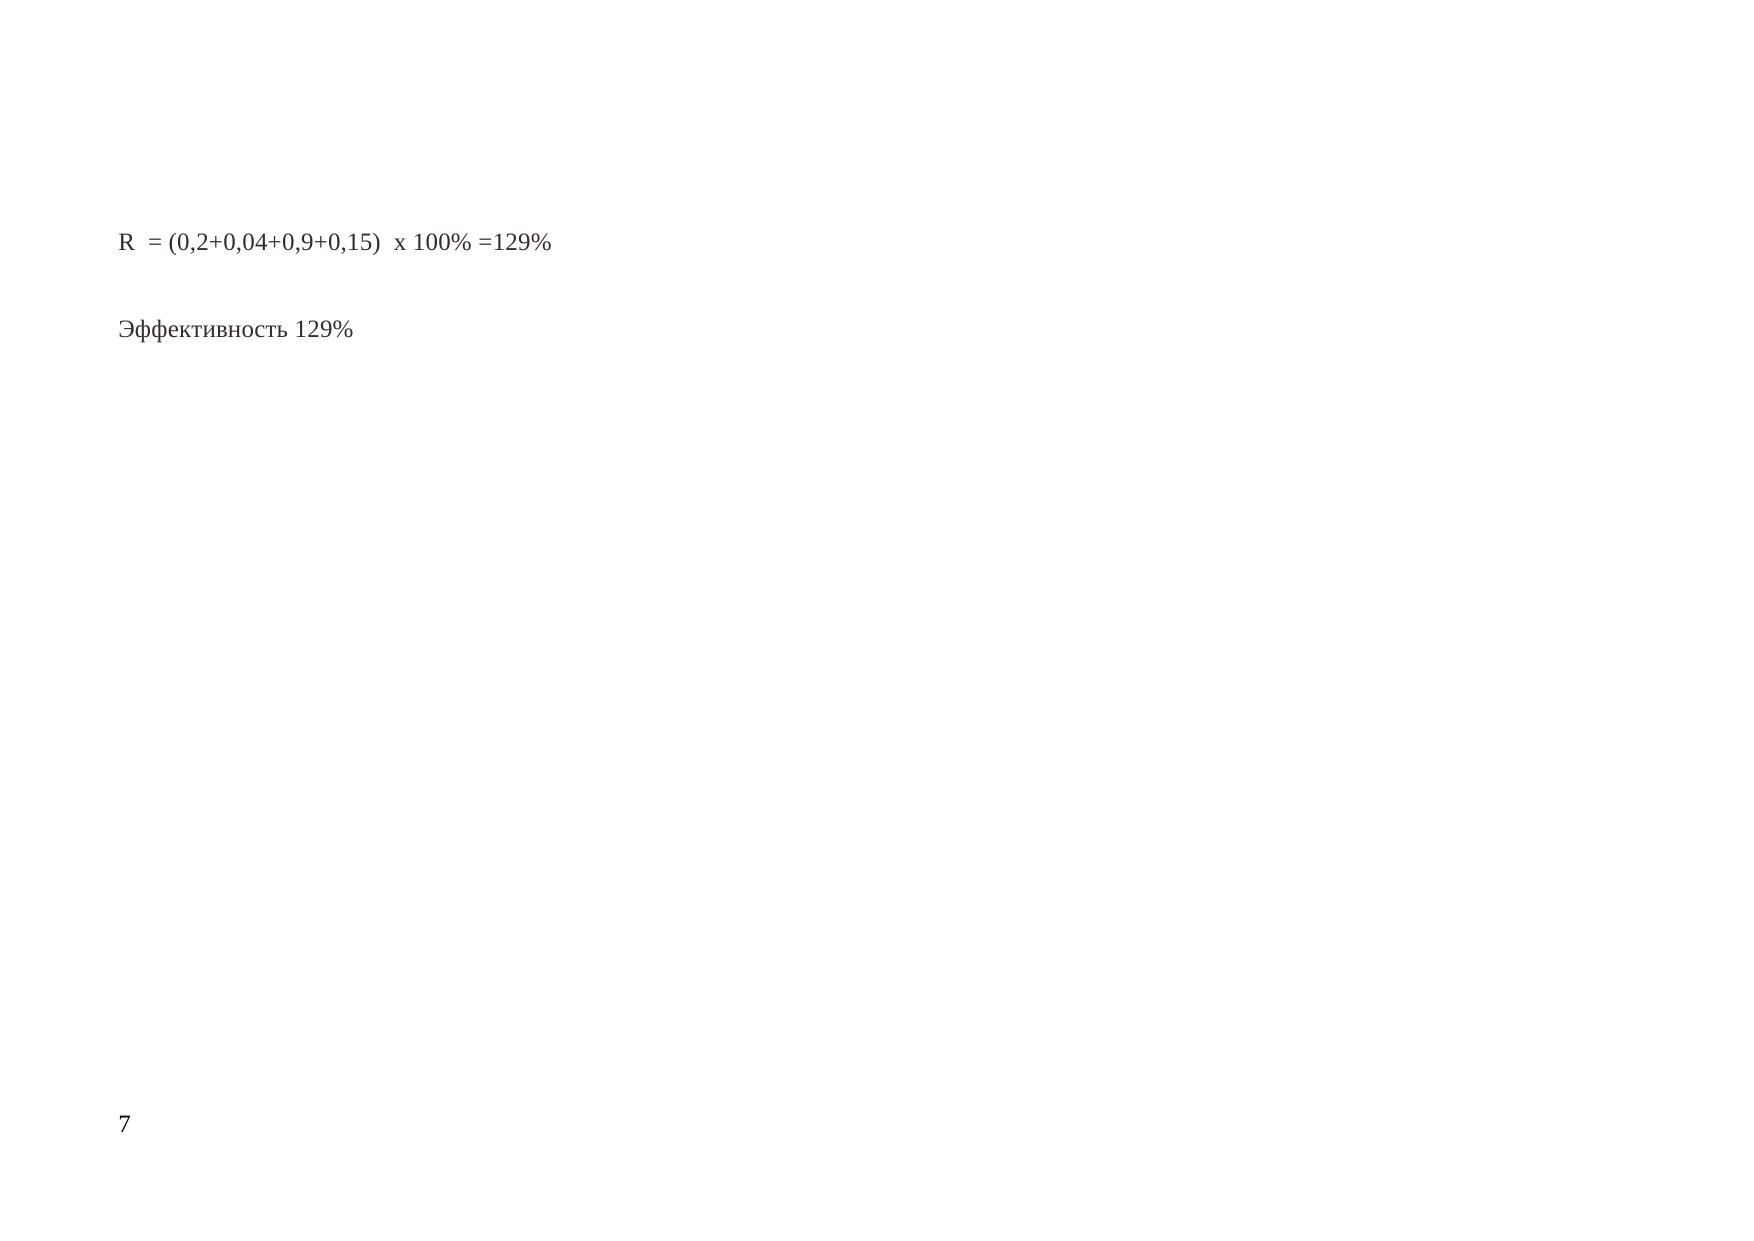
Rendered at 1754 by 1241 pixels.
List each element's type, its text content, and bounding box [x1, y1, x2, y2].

text Эффективность 129% [118, 314, 1636, 342]
text R = (0,2+0,04+0,9+0,15) х 100% =129% [118, 227, 1636, 256]
